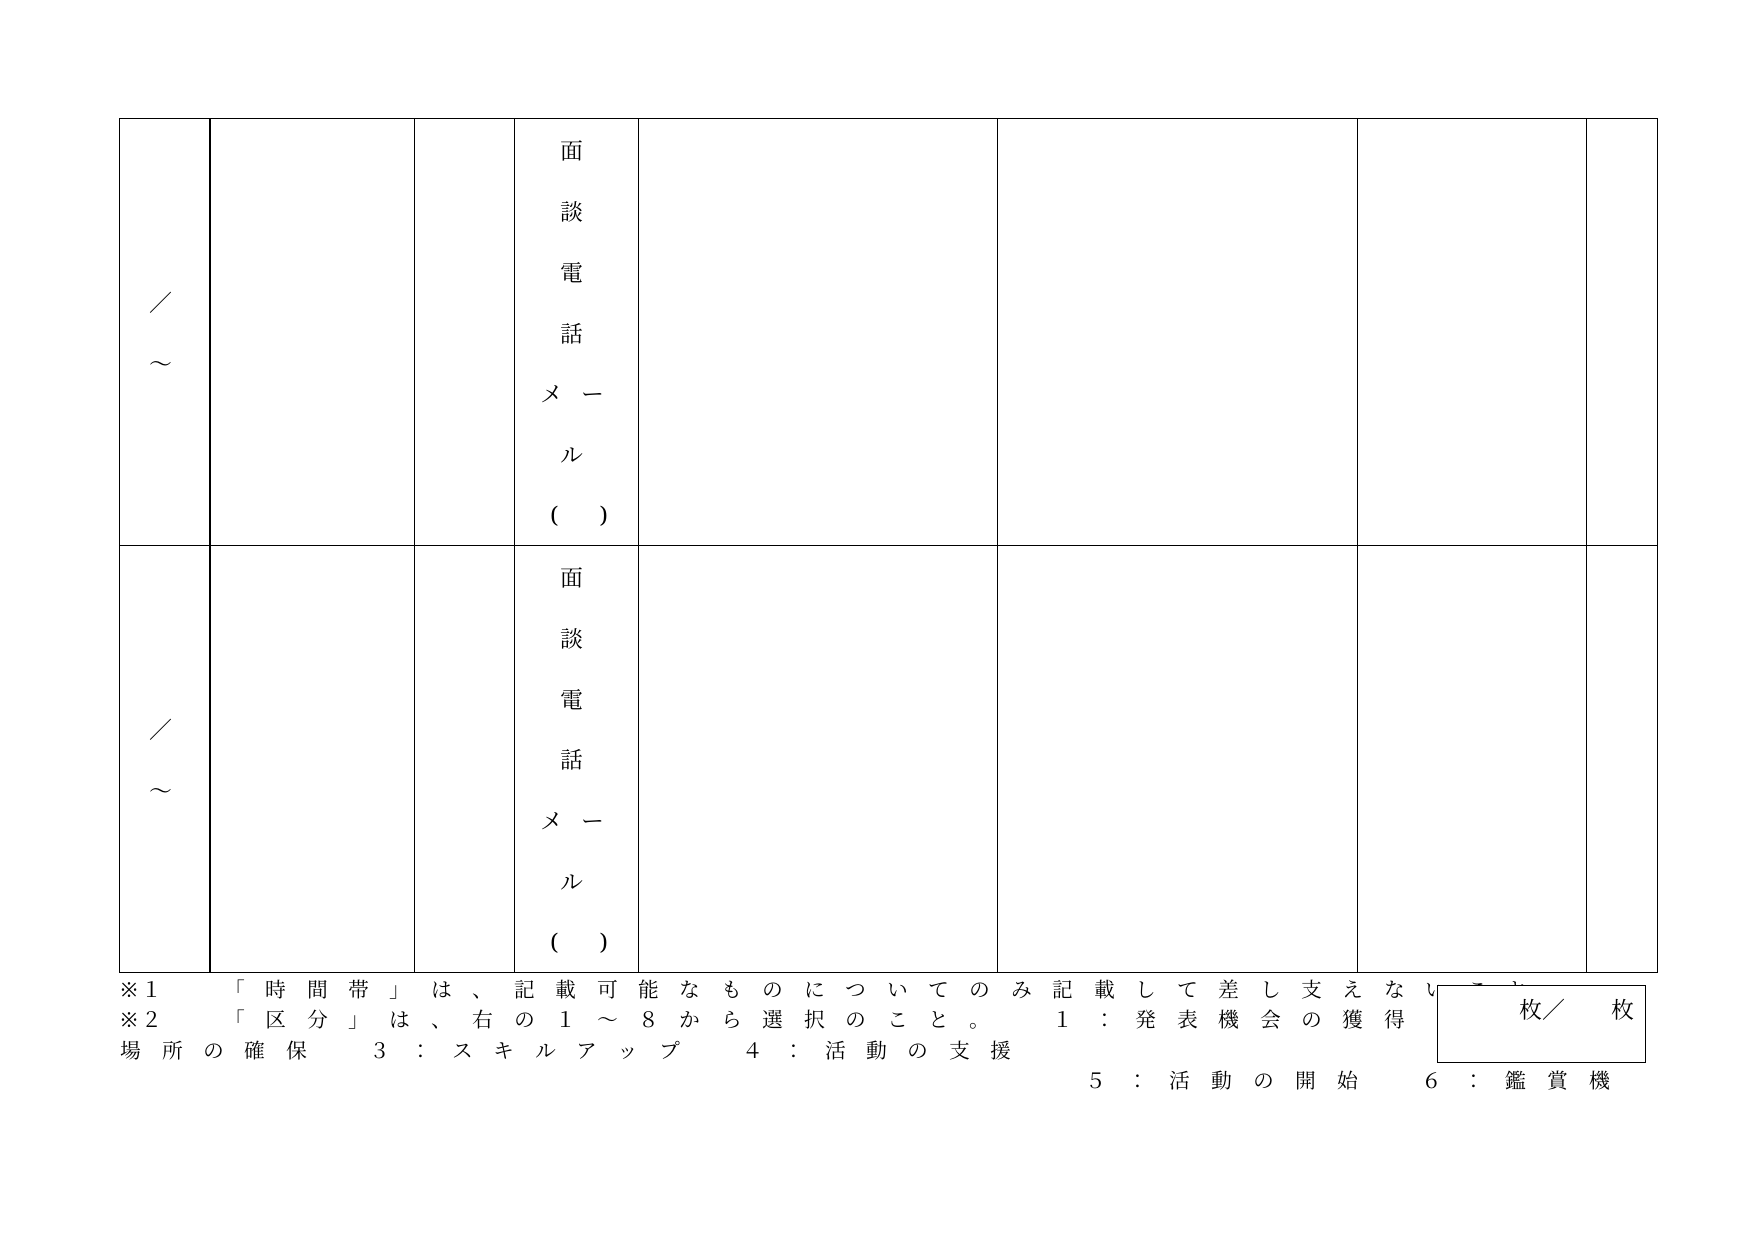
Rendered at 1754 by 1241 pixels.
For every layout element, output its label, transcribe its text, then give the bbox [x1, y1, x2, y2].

table_cell ／ ～ [120, 119, 209, 545]
table_cell 面 談 電 話 メール ( ) [515, 119, 638, 545]
table_cell [1587, 546, 1657, 972]
table_cell [639, 546, 997, 972]
table_cell ／ ～ [120, 546, 209, 972]
table_cell 面 談 電 話 メール ( ) [515, 546, 638, 972]
text ※１ 「時間帯」は、記載可能なものについてのみ記載して差し支えないこと。 [120, 973, 1633, 1003]
table_cell [998, 119, 1357, 545]
table_cell [639, 119, 997, 545]
text ※２ 「区分」は、右の１～８から選択のこと。 １：発表機会の獲得 ２：練習場所の確保 ３：スキルアップ ４：活動の支援 [120, 1003, 1633, 1064]
table_cell [211, 119, 414, 545]
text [120, 1064, 1633, 1095]
table_cell [415, 546, 514, 972]
table_cell [1587, 119, 1657, 545]
table_cell [1358, 546, 1586, 972]
table_cell [415, 119, 514, 545]
table_cell [211, 546, 414, 972]
table_cell [998, 546, 1357, 972]
table_cell [1358, 119, 1586, 545]
